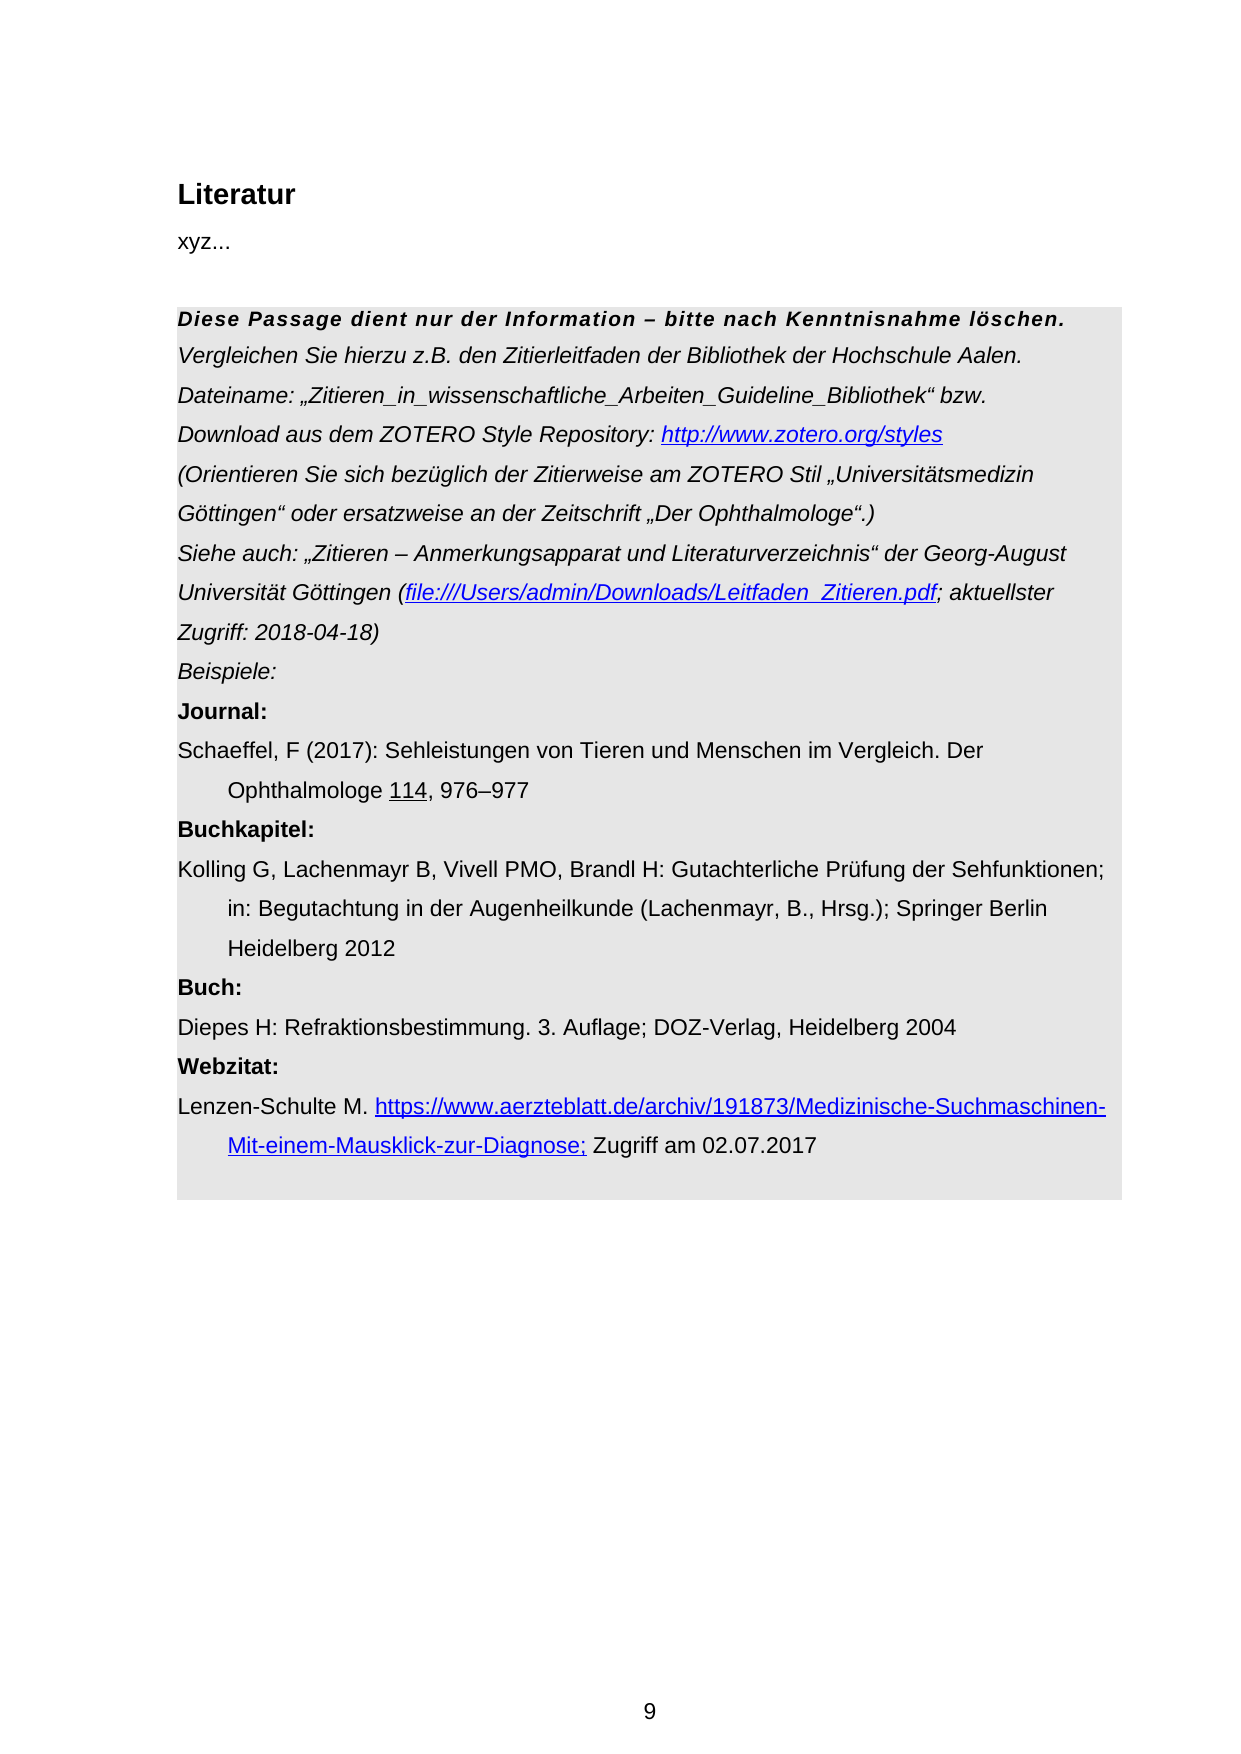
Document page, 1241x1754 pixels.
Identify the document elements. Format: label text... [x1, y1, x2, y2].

text Webzitat: [177, 1053, 1122, 1079]
text Buch: [177, 974, 1122, 1001]
text Siehe auch: „Zitieren – Anmerkungsapparat und Literaturverzeichnis“ der Georg-August Universität Göttingen (file:///Users/admin/Downloads/Leitfaden_Zitieren.pdf; aktuellster Zugriff: 2018-04-18) [177, 540, 1122, 645]
subtitle Literatur [177, 177, 1122, 211]
text Diese Passage dient nur der Information – bitte nach Kenntnisnahme löschen. [177, 307, 1122, 331]
text xyz... [177, 228, 1122, 254]
text Buchkapitel: [177, 816, 1122, 843]
text Vergleichen Sie hierzu z.B. den Zitierleitfaden der Bibliothek der Hochschule Aalen. Dateiname: „Zitieren_in_wissenschaftliche_Arbeiten_Guideline_Bibliothek“ bzw. [177, 342, 1122, 408]
text Download aus dem ZOTERO Style Repository: http://www.zotero.org/styles [177, 421, 1122, 448]
text Kolling G, Lachenmayr B, Vivell PMO, Brandl H: Gutachterliche Prüfung der Sehfunktionen; in: Begutachtung in der Augenheilkunde (Lachenmayr, B., Hrsg.); Springer Berlin Heidelberg 2012 [177, 856, 1122, 961]
text Journal: [177, 698, 1122, 724]
text Schaeffel, F (2017): Sehleistungen von Tieren und Menschen im Vergleich. Der Ophthalmologe 114, 976–977 [177, 737, 1122, 803]
text Lenzen-Schulte M. https://www.aerzteblatt.de/archiv/191873/Medizinische-Suchmaschinen-Mit-einem-Mausklick-zur-Diagnose; Zugriff am 02.07.2017 [177, 1093, 1122, 1158]
text Beispiele: [177, 658, 1122, 685]
text Diepes H: Refraktionsbestimmung. 3. Auflage; DOZ-Verlag, Heidelberg 2004 [177, 1014, 1122, 1040]
text (Orientieren Sie sich bezüglich der Zitierweise am ZOTERO Stil „Universitätsmedizin Göttingen“ oder ersatzweise an der Zeitschrift „Der Ophthalmologe“.) [177, 461, 1122, 527]
